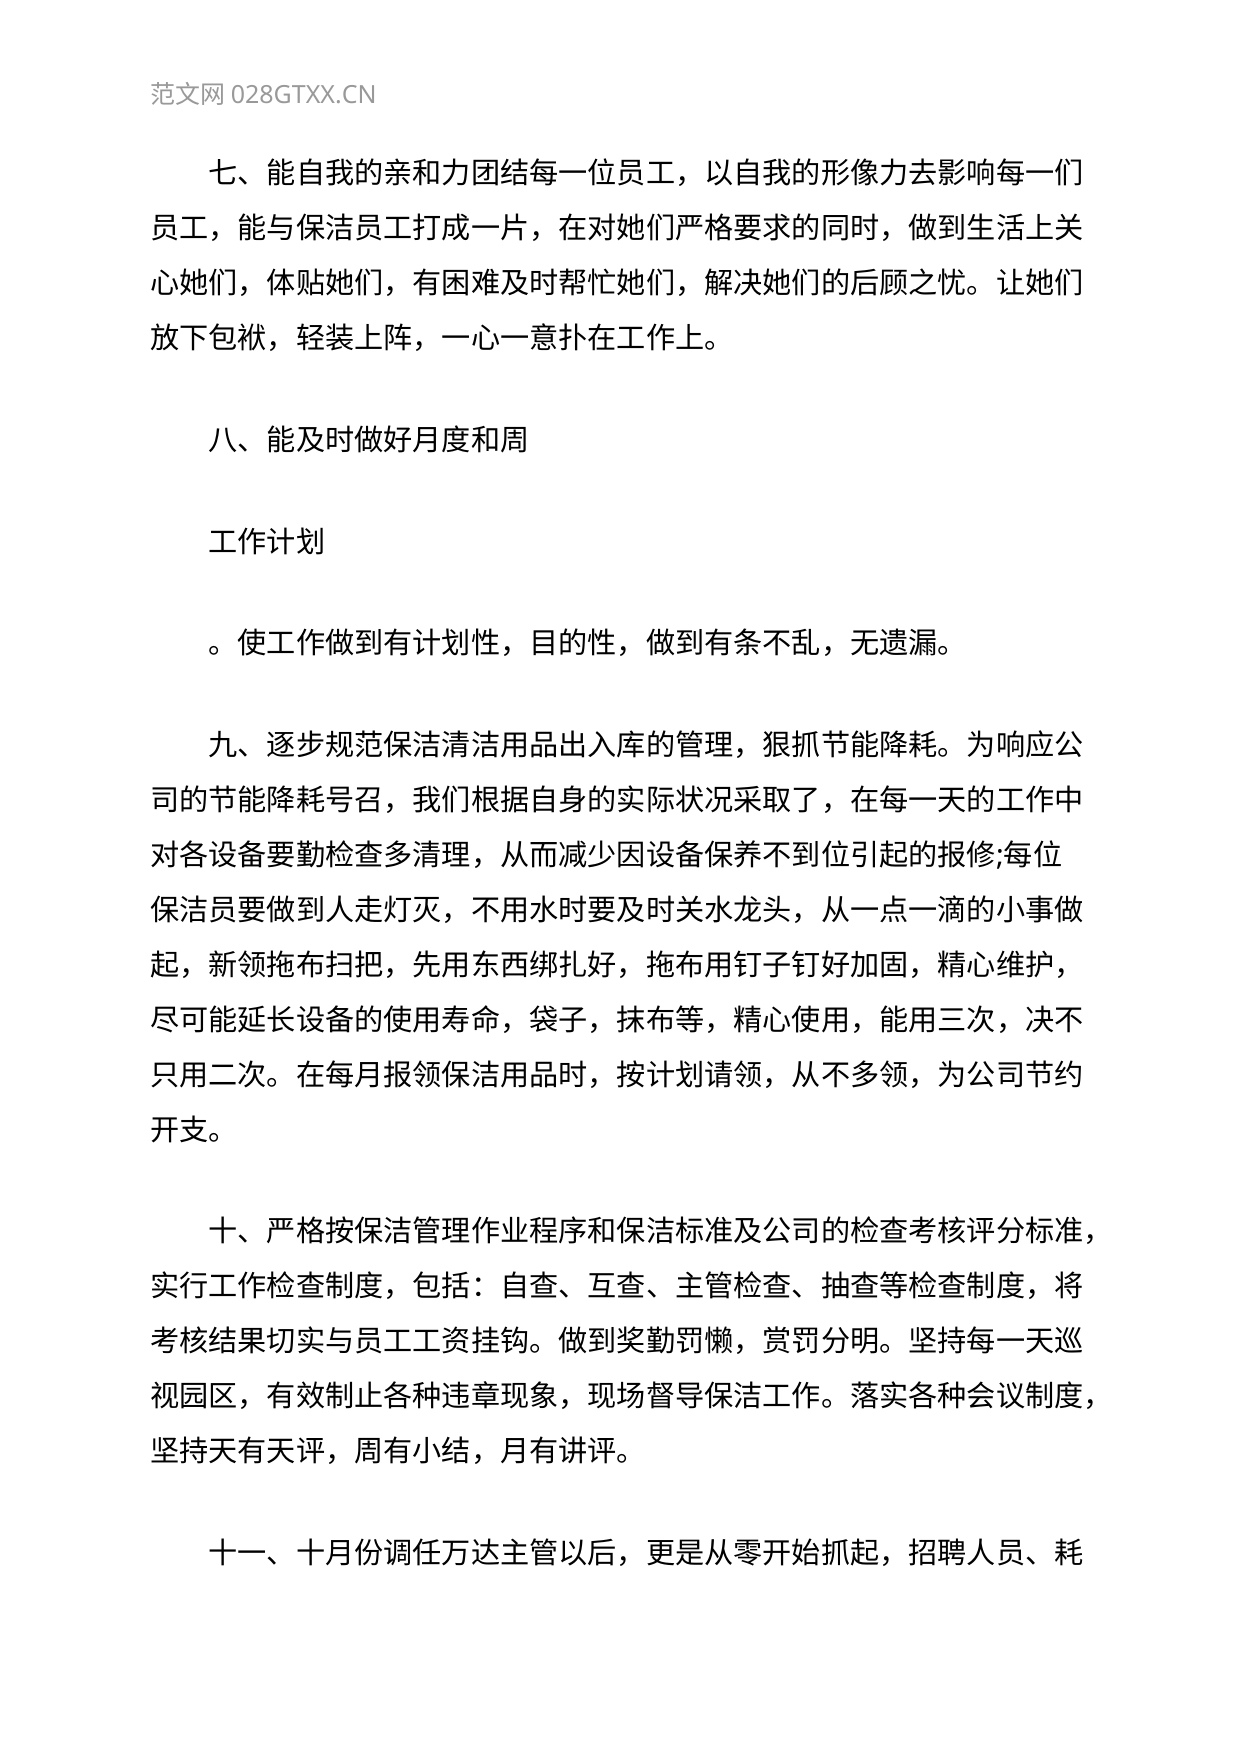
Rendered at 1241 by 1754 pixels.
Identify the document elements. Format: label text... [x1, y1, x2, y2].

text 十、严格按保洁管理作业程序和保洁标准及公司的检查考核评分标准，实行工作检查制度，包括：自查、互查、主管检查、抽查等检查制度，将考核结果切实与员工工资挂钩。做到奖勤罚懒，赏罚分明。坚持每一天巡视园区，有效制止各种违章现象，现场督导保洁工作。落实各种会议制度，坚持天有天评，周有小结，月有讲评。 [150, 1208, 1090, 1470]
text 工作计划 [150, 518, 1090, 561]
text 。使工作做到有计划性，目的性，做到有条不乱，无遗漏。 [150, 620, 1090, 662]
text 八、能及时做好月度和周 [150, 416, 1090, 459]
text 七、能自我的亲和力团结每一位员工，以自我的形像力去影响每一们员工，能与保洁员工打成一片，在对她们严格要求的同时，做到生活上关心她们，体贴她们，有困难及时帮忙她们，解决她们的后顾之忧。让她们放下包袱，轻装上阵，一心一意扑在工作上。 [150, 150, 1090, 357]
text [150, 1529, 1090, 1572]
text 九、逐步规范保洁清洁用品出入库的管理，狠抓节能降耗。为响应公司的节能降耗号召，我们根据自身的实际状况采取了，在每一天的工作中对各设备要勤检查多清理，从而减少因设备保养不到位引起的报修;每位保洁员要做到人走灯灭，不用水时要及时关水龙头，从一点一滴的小事做起，新领拖布扫把，先用东西绑扎好，拖布用钉子钉好加固，精心维护，尽可能延长设备的使用寿命，袋子，抹布等，精心使用，能用三次，决不只用二次。在每月报领保洁用品时，按计划请领，从不多领，为公司节约开支。 [150, 722, 1090, 1148]
